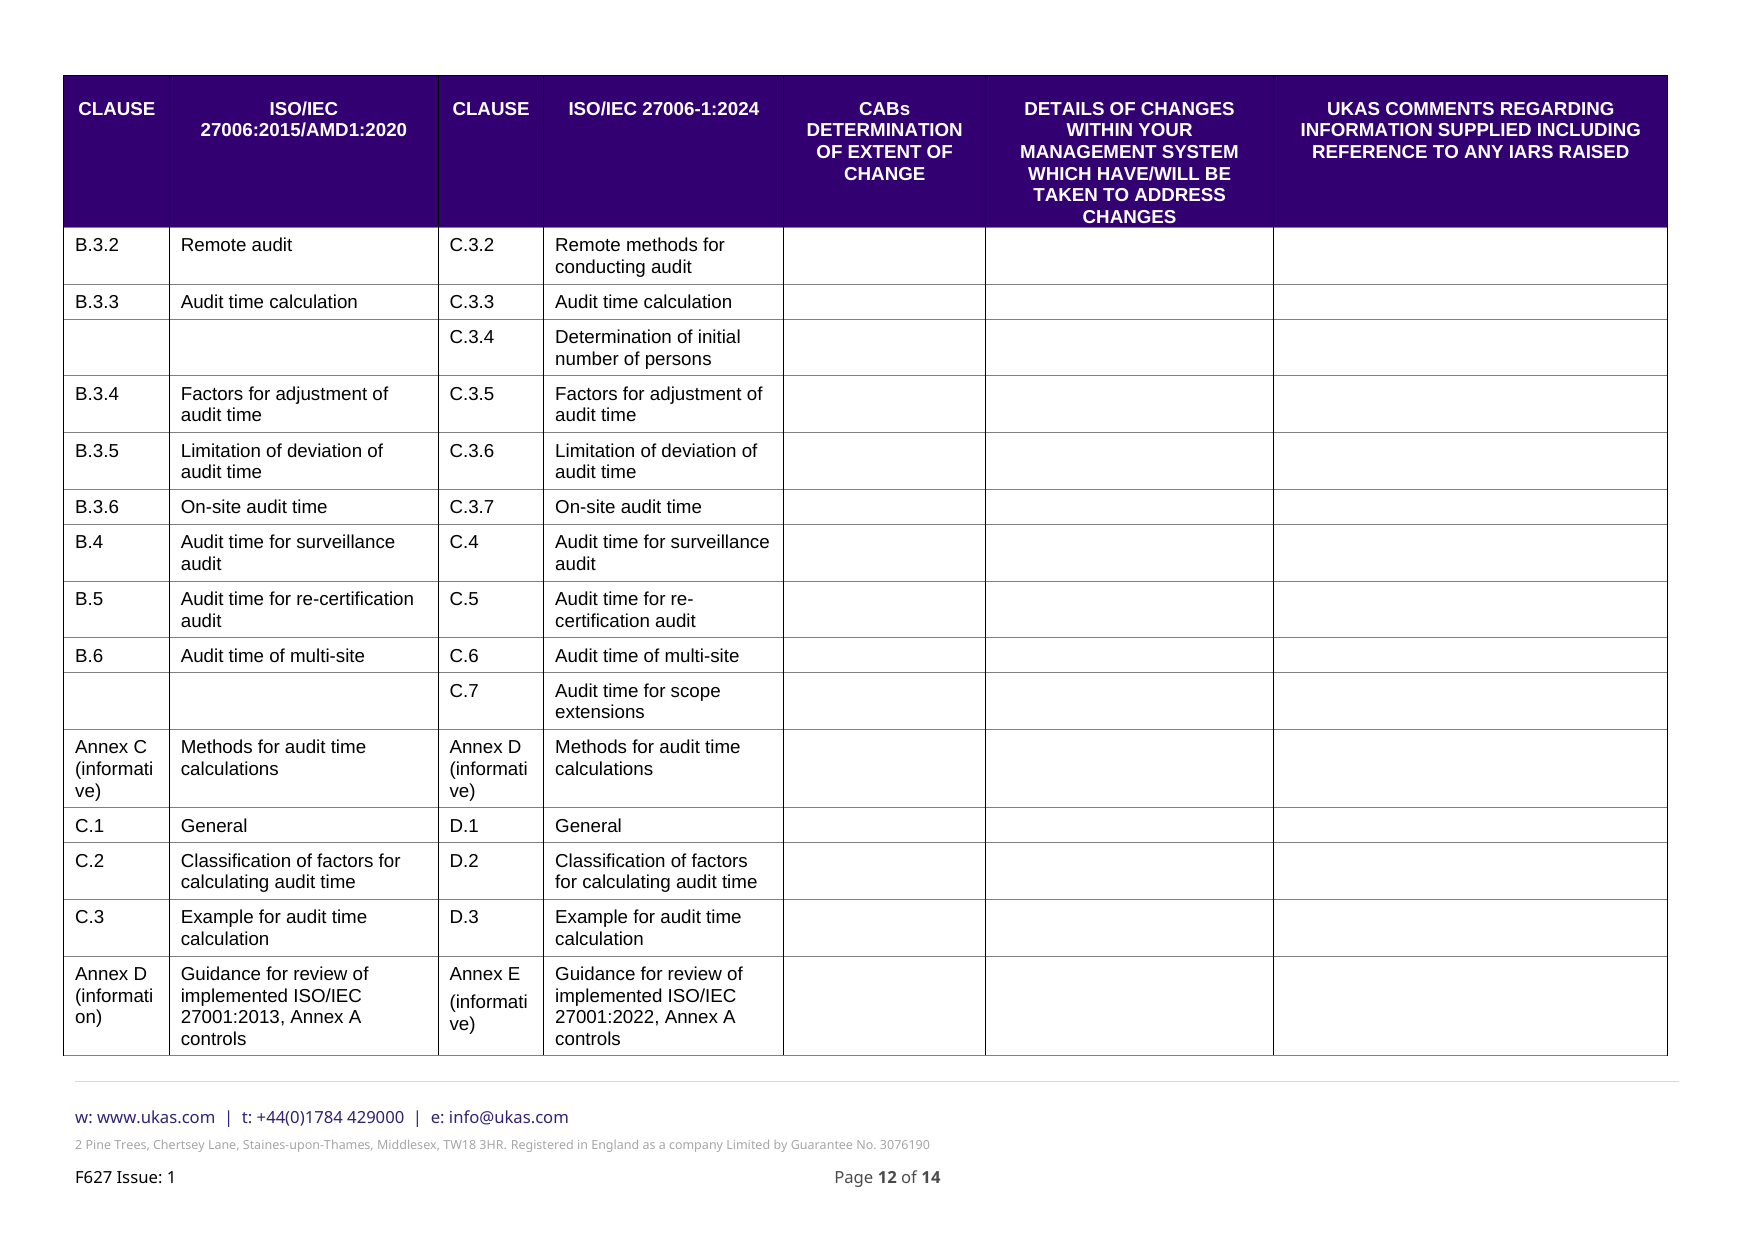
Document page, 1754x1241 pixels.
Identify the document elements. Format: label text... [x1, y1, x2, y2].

table_cell [784, 808, 985, 842]
table_cell [64, 673, 169, 729]
table_cell C.6 [439, 638, 543, 672]
table_cell [1274, 490, 1667, 524]
table_cell [784, 490, 985, 524]
table_cell Determination of initial number of persons [544, 320, 783, 375]
table_cell [784, 730, 985, 807]
table_cell [784, 285, 985, 319]
table_cell Audit time calculation [170, 285, 438, 319]
table_cell [784, 525, 985, 581]
table_cell C.3.6 [439, 433, 543, 489]
table_cell Audit time calculation [544, 285, 783, 319]
table_cell Example for audit time calculation [170, 900, 438, 956]
table_header ISO/IEC 27006-1:2024 [544, 76, 783, 227]
table_cell Limitation of deviation of audit time [170, 433, 438, 489]
table_cell Remote audit [170, 228, 438, 284]
table_cell [784, 228, 985, 284]
table_cell [986, 490, 1273, 524]
table_cell [986, 582, 1273, 637]
table_cell Annex C (informative) [64, 730, 169, 807]
table_cell C.3.2 [439, 228, 543, 284]
table_cell [784, 638, 985, 672]
table_cell C.7 [439, 673, 543, 729]
table_cell Factors for adjustment of audit time [170, 376, 438, 432]
table_cell [986, 638, 1273, 672]
table_cell Annex D (information) [64, 957, 169, 1055]
table_cell [1274, 285, 1667, 319]
table_cell Limitation of deviation of audit time [544, 433, 783, 489]
table_cell [1274, 808, 1667, 842]
table_header UKAS COMMENTS REGARDING INFORMATION SUPPLIED INCLUDING REFERENCE TO ANY IARS RAISED [1274, 76, 1667, 227]
table_cell Audit time of multi-site [544, 638, 783, 672]
table_cell Classification of factors for calculating audit time [544, 843, 783, 899]
table_cell [784, 376, 985, 432]
table_cell [1274, 376, 1667, 432]
table_cell [1274, 730, 1667, 807]
table_cell Guidance for review of implemented ISO/IEC 27001:2022, Annex A controls [544, 957, 783, 1055]
table_cell B.3.4 [64, 376, 169, 432]
table_cell [784, 673, 985, 729]
table_cell [1274, 525, 1667, 581]
table_cell General [544, 808, 783, 842]
table_cell [986, 900, 1273, 956]
table_cell Audit time for re-certification audit [544, 582, 783, 637]
table_cell B.3.5 [64, 433, 169, 489]
table_cell [170, 673, 438, 729]
table_cell B.3.2 [64, 228, 169, 284]
table_cell [1274, 320, 1667, 375]
table_cell [986, 957, 1273, 1055]
table_cell [1274, 957, 1667, 1055]
table_cell C.3.4 [439, 320, 543, 375]
table_cell [986, 843, 1273, 899]
table_cell [986, 228, 1273, 284]
table_header ISO/IEC 27006:2015/AMD1:2020 [170, 76, 438, 227]
table_cell B.4 [64, 525, 169, 581]
table_header CLAUSE [64, 76, 169, 227]
table_cell D.1 [439, 808, 543, 842]
table_cell [986, 320, 1273, 375]
table_cell D.3 [439, 900, 543, 956]
table_cell Audit time for surveillance audit [170, 525, 438, 581]
table_cell [1274, 582, 1667, 637]
table_cell [986, 808, 1273, 842]
table_cell Audit time for surveillance audit [544, 525, 783, 581]
table_cell [784, 433, 985, 489]
table_cell On-site audit time [170, 490, 438, 524]
table_cell [986, 376, 1273, 432]
table_cell Methods for audit time calculations [544, 730, 783, 807]
table_cell C.3.5 [439, 376, 543, 432]
table_cell B.6 [64, 638, 169, 672]
table_cell General [170, 808, 438, 842]
table_cell [986, 285, 1273, 319]
table_cell [986, 433, 1273, 489]
table_cell [784, 900, 985, 956]
table_cell [1274, 228, 1667, 284]
table_cell Methods for audit time calculations [170, 730, 438, 807]
table_cell Factors for adjustment of audit time [544, 376, 783, 432]
table_cell C.2 [64, 843, 169, 899]
table_cell C.3 [64, 900, 169, 956]
table_cell C.3.3 [439, 285, 543, 319]
table_header CABs DETERMINATION OF EXTENT OF CHANGE [784, 76, 985, 227]
table_cell C.3.7 [439, 490, 543, 524]
table_cell [784, 957, 985, 1055]
table_cell C.5 [439, 582, 543, 637]
table_cell [1274, 673, 1667, 729]
table_cell [1274, 638, 1667, 672]
table_cell [64, 320, 169, 375]
table_cell [986, 673, 1273, 729]
table_cell B.5 [64, 582, 169, 637]
table_cell On-site audit time [544, 490, 783, 524]
table_cell [170, 320, 438, 375]
table_cell Audit time for scope extensions [544, 673, 783, 729]
table_cell Audit time of multi-site [170, 638, 438, 672]
table_cell C.1 [64, 808, 169, 842]
table_header CLAUSE [439, 76, 543, 227]
table_cell Guidance for review of implemented ISO/IEC 27001:2013, Annex A controls [170, 957, 438, 1055]
table_cell Classification of factors for calculating audit time [170, 843, 438, 899]
table_cell C.4 [439, 525, 543, 581]
table_cell [784, 843, 985, 899]
table_cell [986, 730, 1273, 807]
table_cell D.2 [439, 843, 543, 899]
table_cell Annex E (informative) [439, 957, 543, 1055]
table_cell [1274, 900, 1667, 956]
table_cell Example for audit time calculation [544, 900, 783, 956]
table_cell [784, 320, 985, 375]
table_cell [1274, 433, 1667, 489]
table_cell Annex D (informative) [439, 730, 543, 807]
table_cell Remote methods for conducting audit [544, 228, 783, 284]
table_header DETAILS OF CHANGES WITHIN YOUR MANAGEMENT SYSTEM WHICH HAVE/WILL BE TAKEN TO ADDRESS CHANGES [986, 76, 1273, 227]
table_cell [986, 525, 1273, 581]
table_cell B.3.3 [64, 285, 169, 319]
table_cell Audit time for re-certification audit [170, 582, 438, 637]
table_cell B.3.6 [64, 490, 169, 524]
table_cell [784, 582, 985, 637]
table_cell [1274, 843, 1667, 899]
